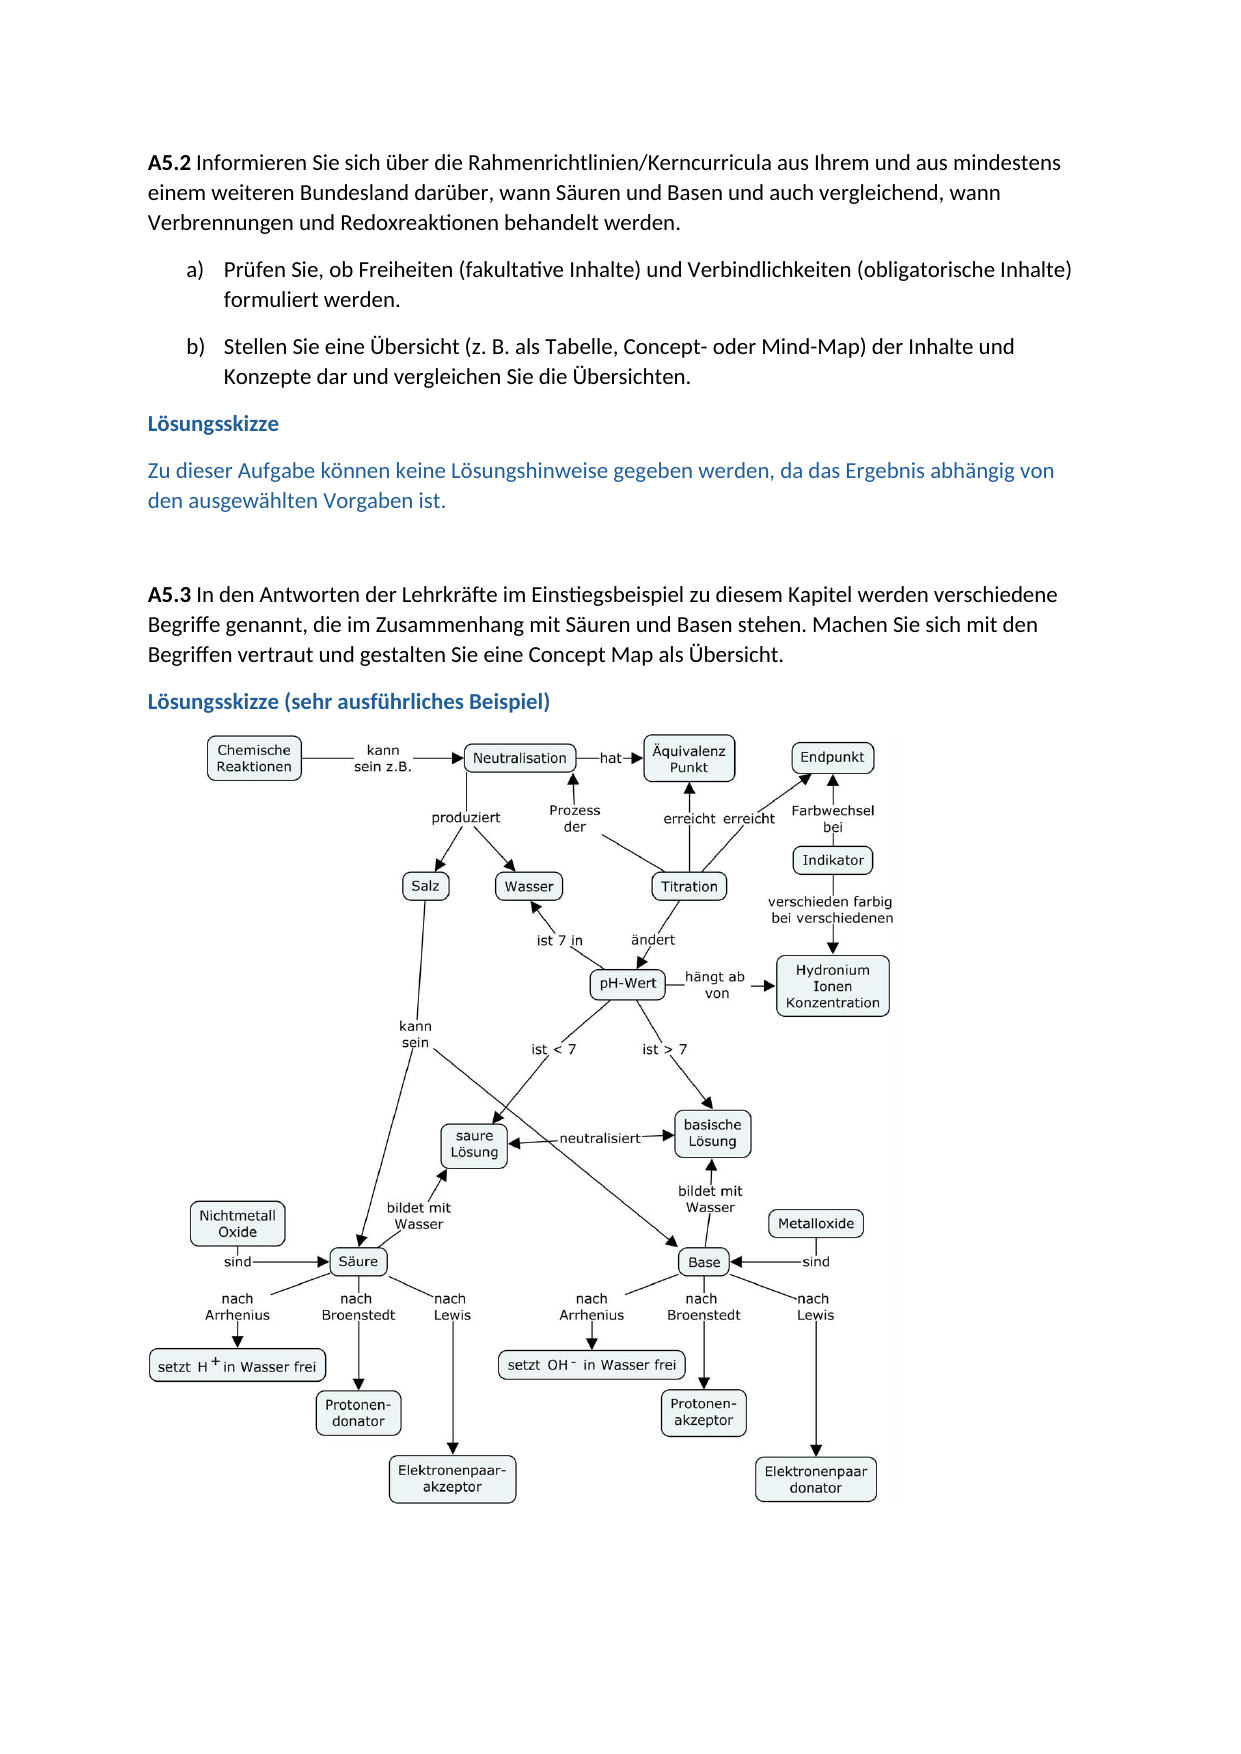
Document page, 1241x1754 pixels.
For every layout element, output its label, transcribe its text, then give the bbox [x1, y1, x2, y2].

text A5.3 In den Antworten der Lehrkräfte im Einstiegsbeispiel zu diesem Kapitel werden verschiedene Begriffe genannt, die im Zusammenhang mit Säuren und Basen stehen. Machen Sie sich mit den Begriffen vertraut und gestalten Sie eine Concept Map als Übersicht. [148, 580, 1093, 668]
text A5.2 Informieren Sie sich über die Rahmenrichtlinien/Kerncurricula aus Ihrem und aus mindestens einem weiteren Bundesland darüber, wann Säuren und Basen und auch vergleichend, wann Verbrennungen und Redoxreaktionen behandelt werden. [148, 148, 1093, 236]
list Stellen Sie eine Übersicht (z. B. als Tabelle, Concept- oder Mind-Map) der Inhalte und Konzepte dar und vergleichen Sie die Übersichten. [186, 332, 1093, 390]
text Lösungsskizze [148, 409, 1093, 437]
text Zu dieser Aufgabe können keine Lösungshinweise gegeben werden, da das Ergebnis abhängig von den ausgewählten Vorgaben ist. [148, 456, 1093, 514]
text Lösungsskizze (sehr ausführliches Beispiel) [148, 687, 1093, 715]
list Prüfen Sie, ob Freiheiten (fakultative Inhalte) und Verbindlichkeiten (obligatorische Inhalte) formuliert werden. [186, 255, 1093, 313]
picture [147, 734, 900, 1505]
